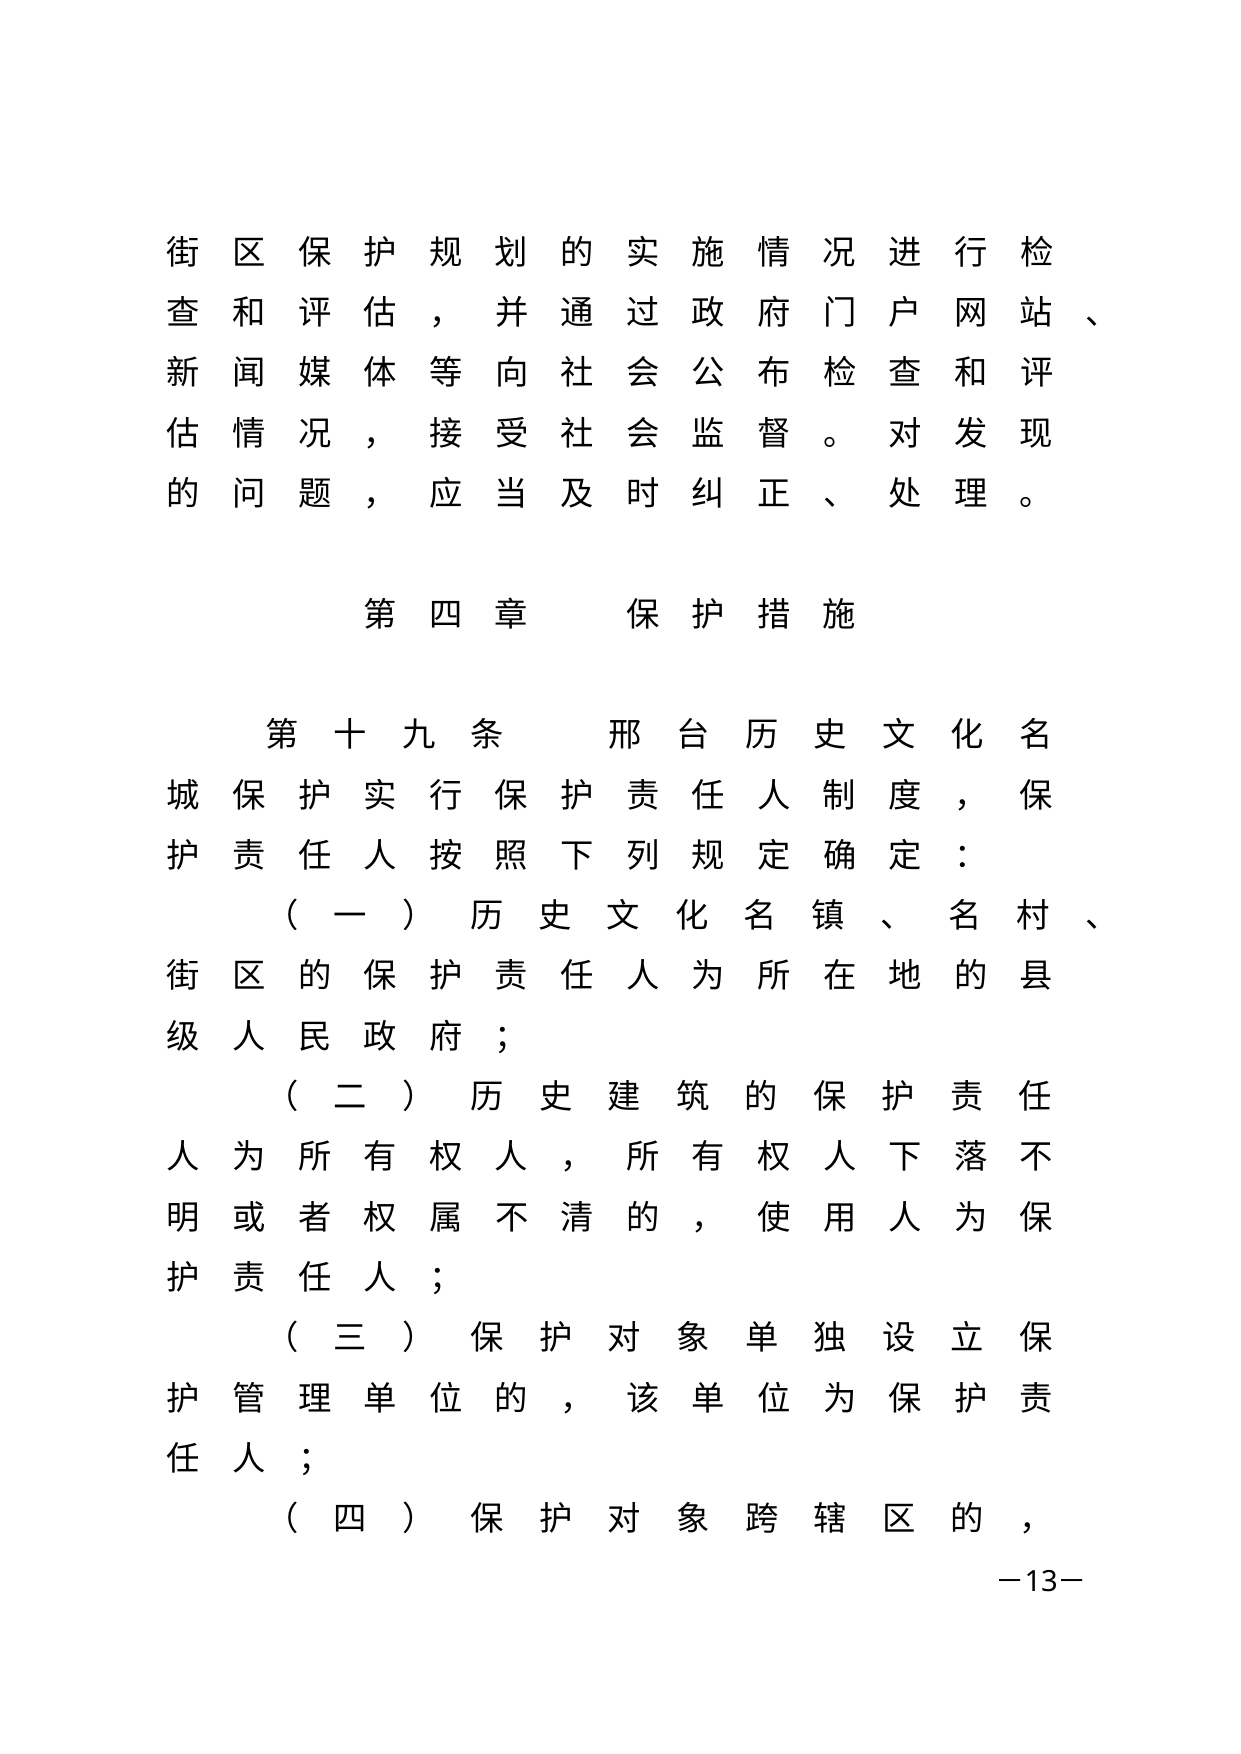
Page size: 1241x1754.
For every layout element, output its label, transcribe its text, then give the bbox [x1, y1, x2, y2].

text 第十八条 市、县级人民政府应当定期组织有关部门和专家对历史文化名城、名镇、名村、街区保护规划的实施情况进行检查和评估，并通过政府门户网站、新闻媒体等向社会公布检查和评估情况，接受社会监督。对发现的问题，应当及时纠正、处理。 [167, 219, 1085, 521]
text （二）历史建筑的保护责任人为所有权人，所有权人下落不明或者权属不清的，使用人为保护责任人； [167, 1064, 1085, 1305]
text （三）保护对象单独设立保护管理单位的，该单位为保护责任人； [167, 1305, 1085, 1486]
text （一）历史文化名镇、名村、街区的保护责任人为所在地的县级人民政府； [167, 883, 1085, 1064]
text 第十九条 邢台历史文化名城保护实行保护责任人制度，保护责任人按照下列规定确定： [167, 702, 1085, 883]
text （四）保护对象跨辖区的，由共同上一级人民政府指定保护责任人。 [167, 1486, 1085, 1546]
text 第四章 保护措施 [167, 581, 1085, 642]
